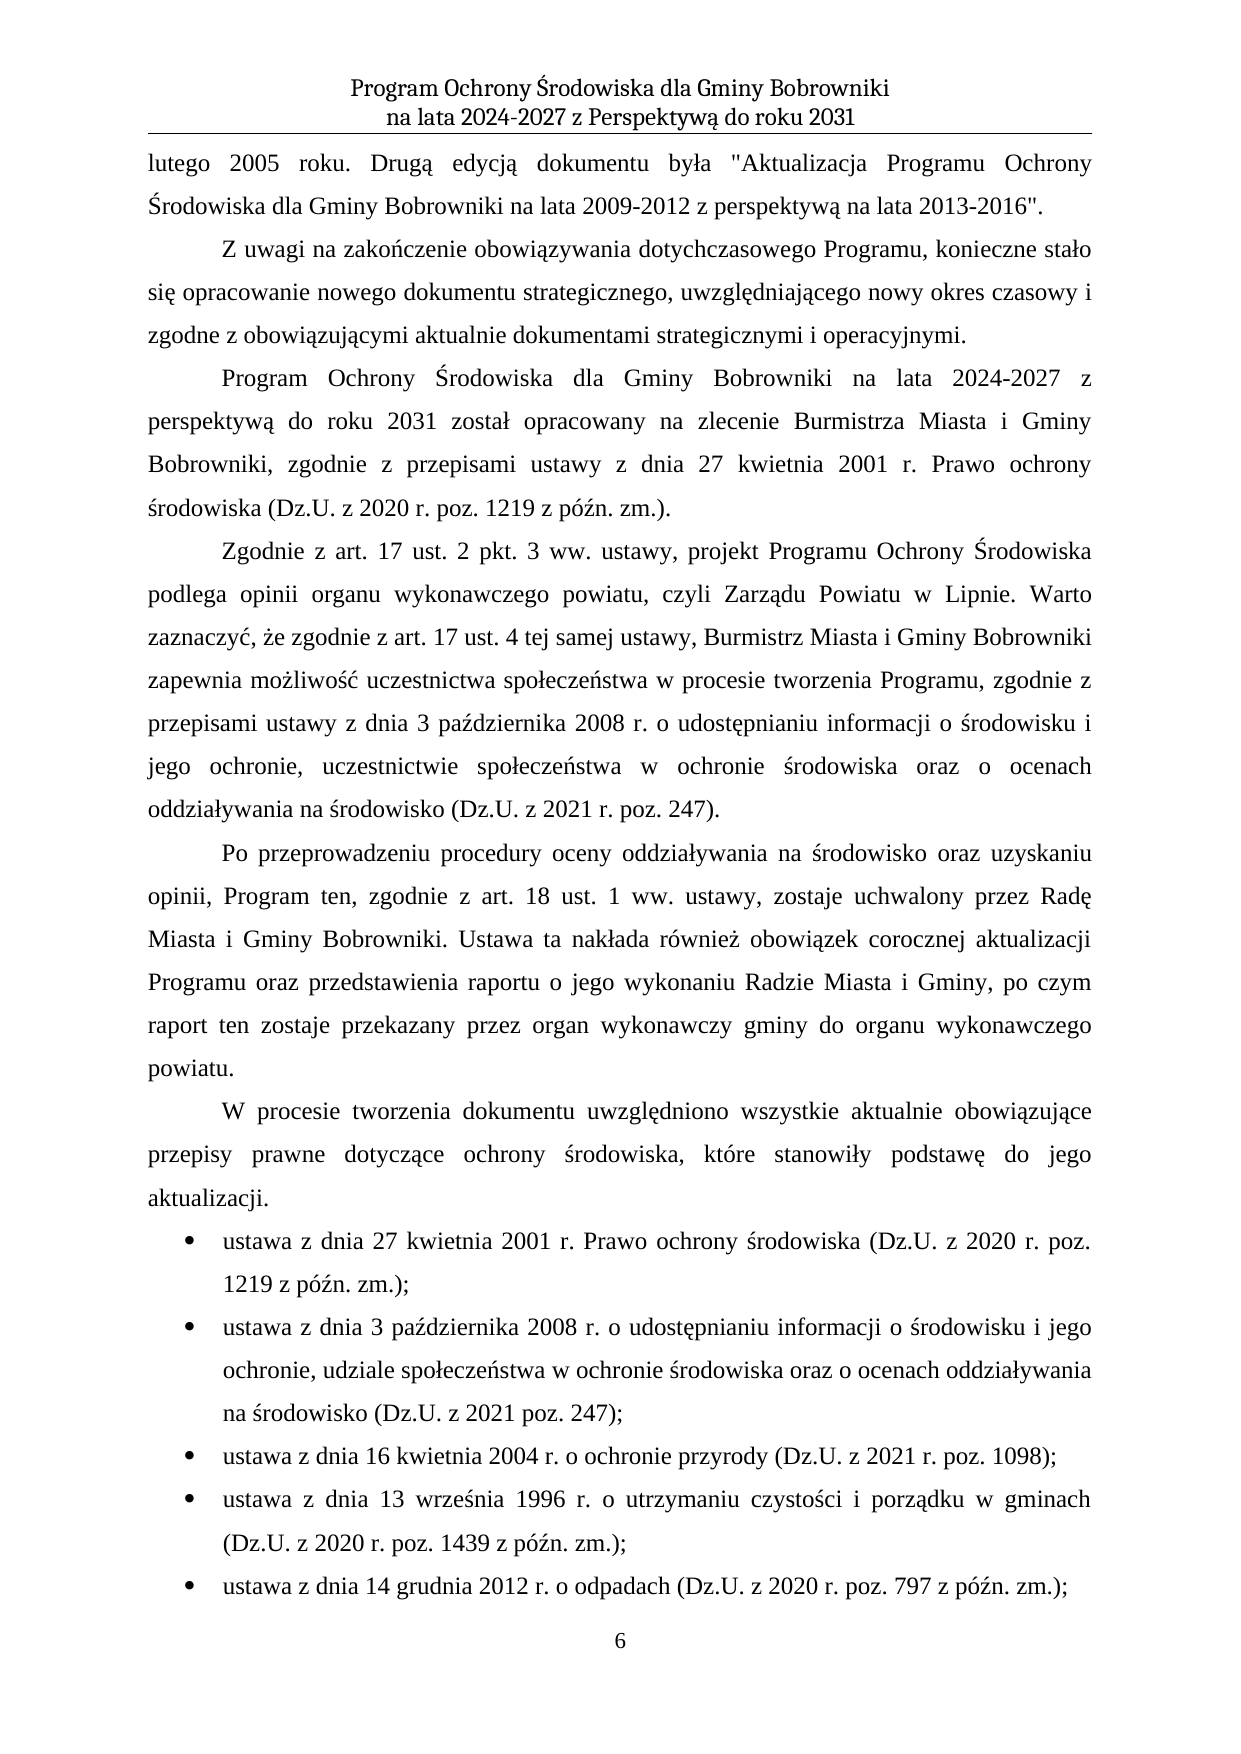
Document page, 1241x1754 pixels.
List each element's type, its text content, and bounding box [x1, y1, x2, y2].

text Z uwagi na zakończenie obowiązywania dotychczasowego Programu, konieczne stało się opracowanie nowego dokumentu strategicznego, uwzględniającego nowy okres czasowy i zgodne z obowiązującymi aktualnie dokumentami strategicznymi i operacyjnymi. [148, 234, 1092, 349]
text Po przeprowadzeniu procedury oceny oddziaływania na środowisko oraz uzyskaniu opinii, Program ten, zgodnie z art. 18 ust. 1 ww. ustawy, zostaje uchwalony przez Radę Miasta i Gminy Bobrowniki. Ustawa ta nakłada również obowiązek corocznej aktualizacji Programu oraz przedstawienia raportu o jego wykonaniu Radzie Miasta i Gminy, po czym raport ten zostaje przekazany przez organ wykonawczy gminy do organu wykonawczego powiatu. [148, 838, 1092, 1082]
list ustawa z dnia 3 października 2008 r. o udostępnianiu informacji o środowisku i jego ochronie, udziale społeczeństwa w ochronie środowiska oraz o ocenach oddziaływania na środowisko (Dz.U. z 2021 poz. 247); [185, 1312, 1092, 1427]
list ustawa z dnia 27 kwietnia 2001 r. Prawo ochrony środowiska (Dz.U. z 2020 r. poz. 1219 z późn. zm.); [185, 1226, 1092, 1298]
text Zgodnie z art. 17 ust. 2 pkt. 3 ww. ustawy, projekt Programu Ochrony Środowiska podlega opinii organu wykonawczego powiatu, czyli Zarządu Powiatu w Lipnie. Warto zaznaczyć, że zgodnie z art. 17 ust. 4 tej samej ustawy, Burmistrz Miasta i Gminy Bobrowniki zapewnia możliwość uczestnictwa społeczeństwa w procesie tworzenia Programu, zgodnie z przepisami ustawy z dnia 3 października 2008 r. o udostępnianiu informacji o środowisku i jego ochronie, uczestnictwie społeczeństwa w ochronie środowiska oraz o ocenach oddziaływania na środowisko (Dz.U. z 2021 r. poz. 247). [148, 536, 1092, 823]
text W procesie tworzenia dokumentu uwzględniono wszystkie aktualnie obowiązujące przepisy prawne dotyczące ochrony środowiska, które stanowiły podstawę do jego aktualizacji. [148, 1096, 1092, 1211]
text Program Ochrony Środowiska dla Gminy Bobrowniki na lata 2024-2027 z perspektywą do roku 2031 został opracowany na zlecenie Burmistrza Miasta i Gminy Bobrowniki, zgodnie z przepisami ustawy z dnia 27 kwietnia 2001 r. Prawo ochrony środowiska (Dz.U. z 2020 r. poz. 1219 z późn. zm.). [148, 363, 1092, 521]
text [148, 148, 1092, 219]
list ustawa z dnia 16 kwietnia 2004 r. o ochronie przyrody (Dz.U. z 2021 r. poz. 1098); [185, 1441, 1092, 1470]
list ustawa z dnia 13 września 1996 r. o utrzymaniu czystości i porządku w gminach (Dz.U. z 2020 r. poz. 1439 z późn. zm.); [185, 1484, 1092, 1556]
list ustawa z dnia 14 grudnia 2012 r. o odpadach (Dz.U. z 2020 r. poz. 797 z późn. zm.); [185, 1571, 1092, 1599]
